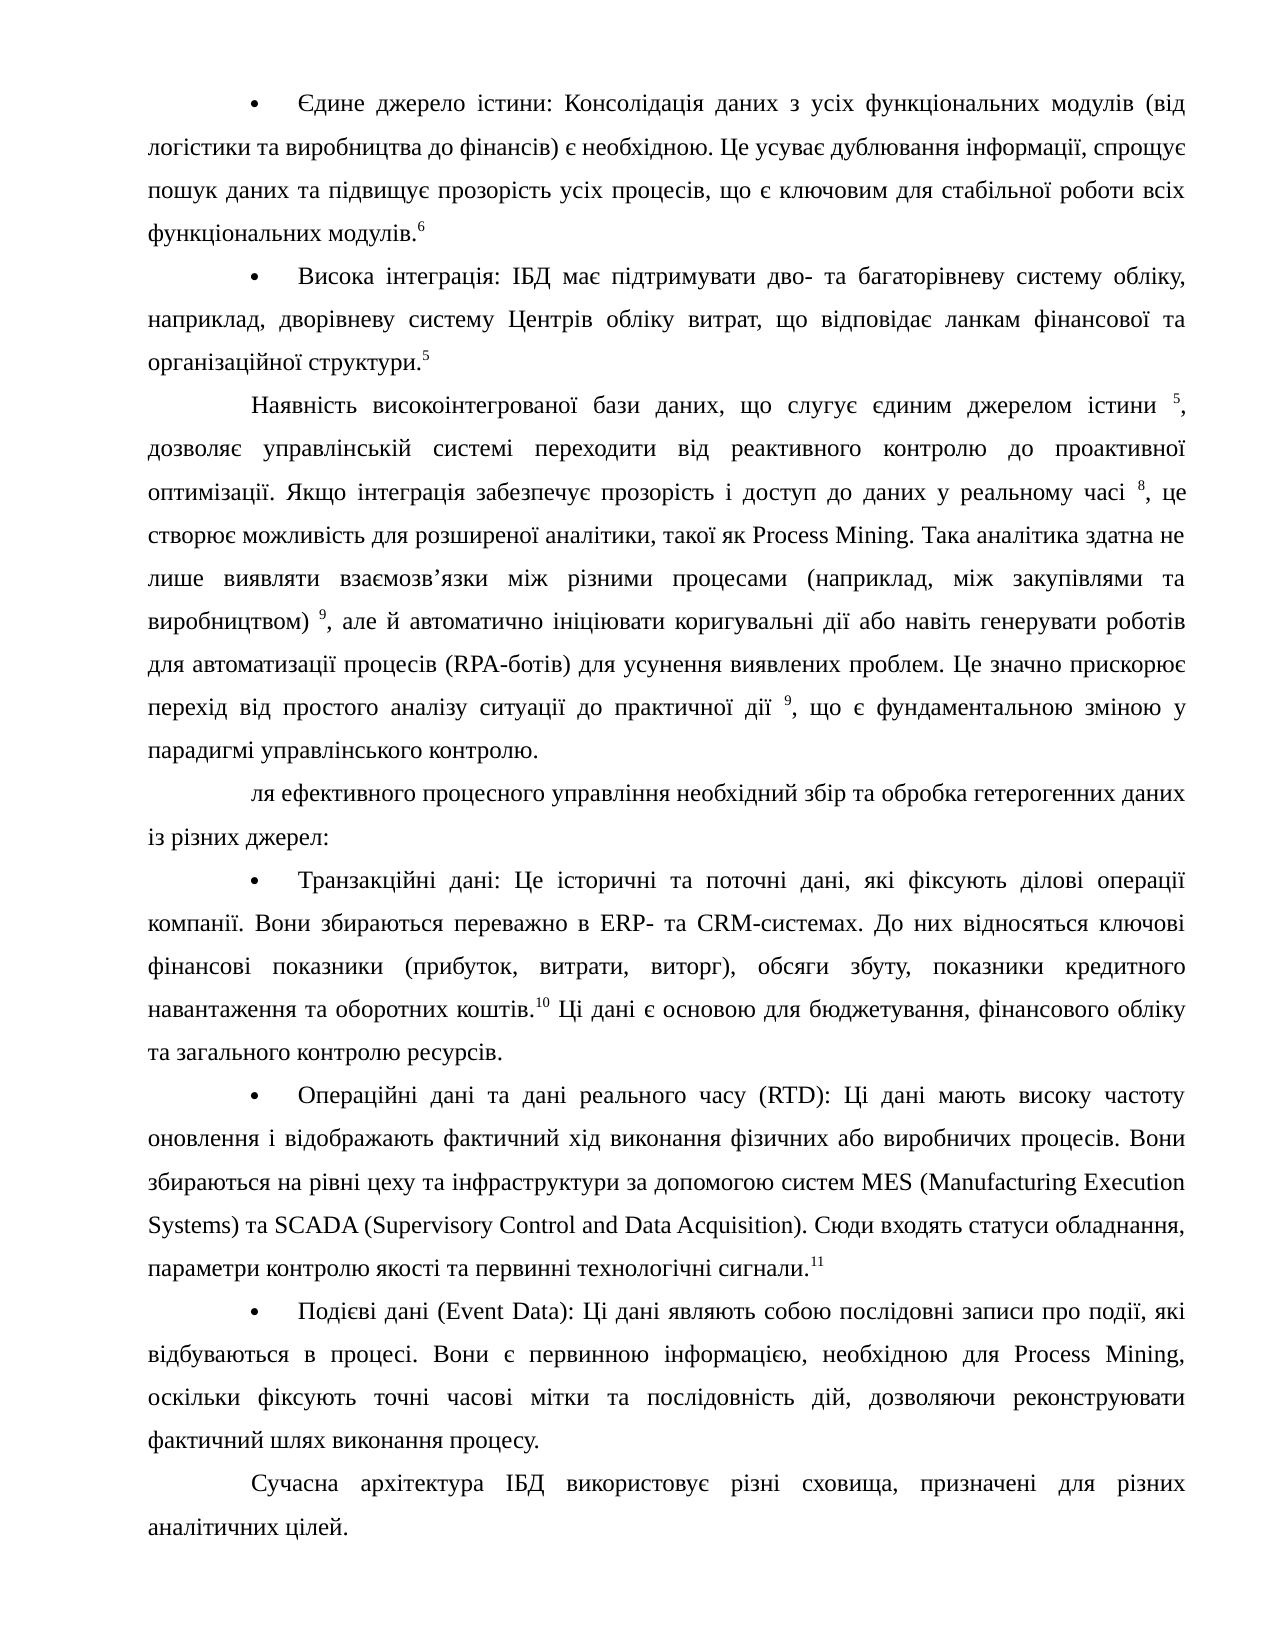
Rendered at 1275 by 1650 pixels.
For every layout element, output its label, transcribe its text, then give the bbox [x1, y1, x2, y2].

list Єдине джерело істини: Консолідація даних з усіх функціональних модулів (від логістики та виробництва до фінансів) є необхідною. Це усуває дублювання інформації, спрощує пошук даних та підвищує прозорість усіх процесів, що є ключовим для стабільної роботи всіх функціональних модулів.6 [148, 88, 1186, 247]
text Сучасна архітектура ІБД використовує різні сховища, призначені для різних аналітичних цілей. [148, 1468, 1186, 1540]
list Транзакційні дані: Це історичні та поточні дані, які фіксують ділові операції компанії. Вони збираються переважно в ERP- та CRM-системах. До них відносяться ключові фінансові показники (прибуток, витрати, виторг), обсяги збуту, показники кредитного навантаження та оборотних коштів.10 Ці дані є основою для бюджетування, фінансового обліку та загального контролю ресурсів. [148, 865, 1186, 1066]
list Висока інтеграція: ІБД має підтримувати дво- та багаторівневу систему обліку, наприклад, дворівневу систему Центрів обліку витрат, що відповідає ланкам фінансової та організаційної структури.5 [148, 261, 1186, 376]
text Наявність високоінтегрованої бази даних, що слугує єдиним джерелом істини 5, дозволяє управлінській системі переходити від реактивного контролю до проактивної оптимізації. Якщо інтеграція забезпечує прозорість і доступ до даних у реальному часі 8, це створює можливість для розширеної аналітики, такої як Process Mining. Така аналітика здатна не лише виявляти взаємозв’язки між різними процесами (наприклад, між закупівлями та виробництвом) 9, але й автоматично ініціювати коригувальні дії або навіть генерувати роботів для автоматизації процесів (RPA-ботів) для усунення виявлених проблем. Це значно прискорює перехід від простого аналізу ситуації до практичної дії 9, що є фундаментальною зміною у парадигмі управлінського контролю. [148, 390, 1186, 764]
text ля ефективного процесного управління необхідний збір та обробка гетерогенних даних із різних джерел: [148, 778, 1186, 850]
list Подієві дані (Event Data): Ці дані являють собою послідовні записи про події, які відбуваються в процесі. Вони є первинною інформацією, необхідною для Process Mining, оскільки фіксують точні часові мітки та послідовність дій, дозволяючи реконструювати фактичний шлях виконання процесу. [148, 1296, 1186, 1454]
list Операційні дані та дані реального часу (RTD): Ці дані мають високу частоту оновлення і відображають фактичний хід виконання фізичних або виробничих процесів. Вони збираються на рівні цеху та інфраструктури за допомогою систем MES (Manufacturing Execution Systems) та SCADA (Supervisory Control and Data Acquisition). Сюди входять статуси обладнання, параметри контролю якості та первинні технологічні сигнали.11 [148, 1080, 1186, 1282]
